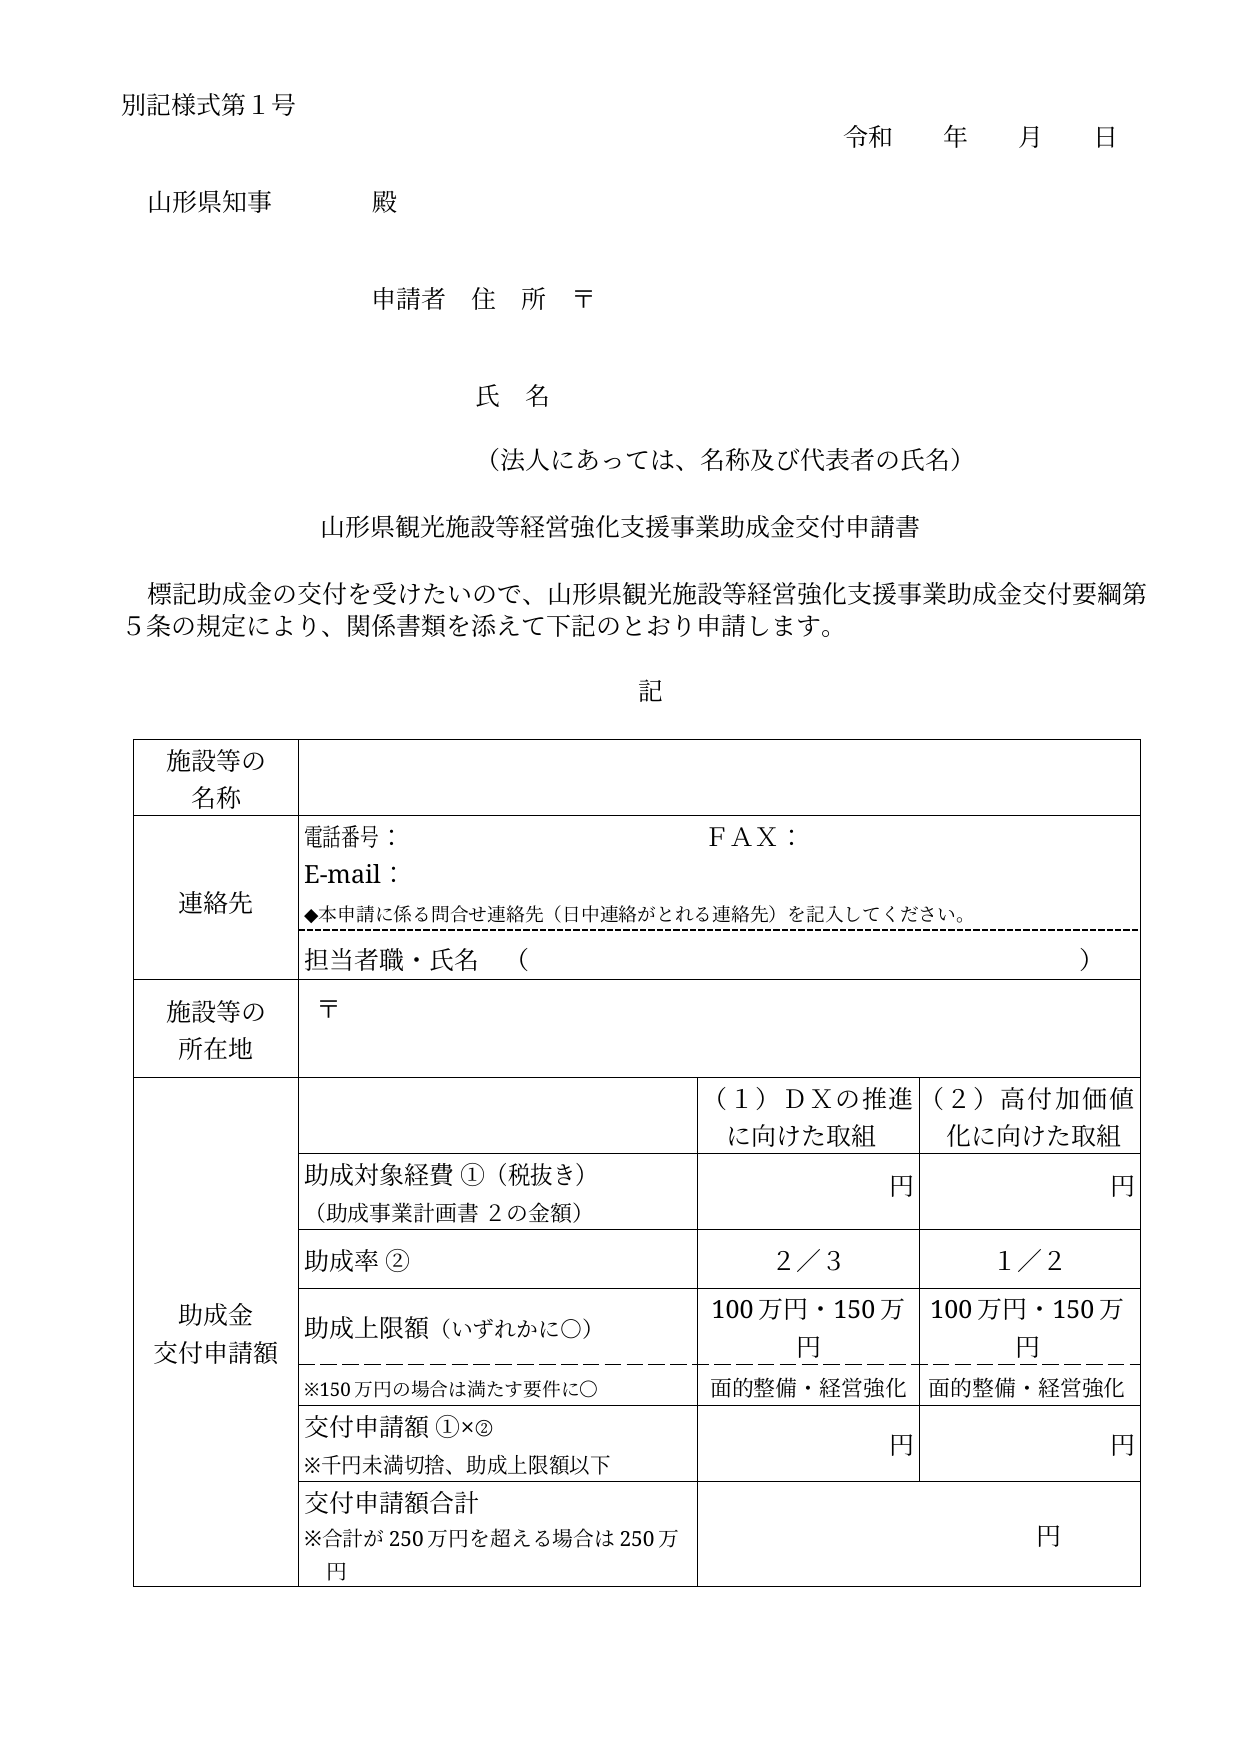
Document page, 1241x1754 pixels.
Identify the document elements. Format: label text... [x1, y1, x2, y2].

table_cell 助成上限額（いずれかに○） [299, 1289, 697, 1363]
table_cell 施設等の 所在地 [134, 980, 298, 1077]
table_cell 電話番号： ＦＡＸ： E-mail： ◆本申請に係る問合せ連絡先（日中連絡がとれる連絡先）を記入してください。 [299, 816, 1140, 928]
text 令和 年 月 日 [122, 121, 1118, 153]
table_cell （２）高付加価値化に向けた取組 [920, 1078, 1140, 1153]
table_cell （１）ＤＸの推進に向けた取組 [698, 1078, 919, 1153]
text 申請者 住 所 〒 [122, 282, 1118, 315]
text 山形県知事 殿 [122, 186, 1118, 218]
table_header [299, 740, 1140, 815]
table_cell 円 [698, 1154, 919, 1229]
table_cell 連絡先 [134, 816, 298, 979]
table_cell 担当者職・氏名 （ ） [299, 929, 1140, 979]
table_cell 円 [920, 1406, 1140, 1481]
table_cell 面的整備・経営強化 [698, 1364, 919, 1405]
table_cell ※150万円の場合は満たす要件に〇 [299, 1364, 697, 1405]
table_cell 〒 [299, 980, 1140, 1077]
table_cell 助成金 交付申請額 [134, 1078, 298, 1586]
table_cell ２／３ [698, 1230, 919, 1287]
table_cell 面的整備・経営強化 [920, 1364, 1140, 1405]
text 標記助成金の交付を受けたいので、山形県観光施設等経営強化支援事業助成金交付要綱第５条の規定により、関係書類を添えて下記のとおり申請します。 [122, 577, 1155, 642]
text 別記様式第１号 [122, 89, 1118, 121]
table_cell 円 [698, 1406, 919, 1481]
table_cell 助成率 ② [299, 1230, 697, 1287]
table_cell １／２ [920, 1230, 1140, 1287]
table_cell 交付申請額 ①×② ※千円未満切捨、助成上限額以下 [299, 1406, 697, 1481]
table_cell 円 [920, 1154, 1140, 1229]
table_cell 助成対象経費 ①（税抜き） （助成事業計画書 ２の金額） [299, 1154, 697, 1229]
table_cell 交付申請額合計 ※合計が250万円を超える場合は250万円 [299, 1482, 697, 1586]
table_cell 円 [698, 1482, 1140, 1586]
table_cell 100万円・150万円 [920, 1289, 1140, 1363]
table_cell 100万円・150万円 [698, 1289, 919, 1363]
table_header 施設等の 名称 [134, 740, 298, 815]
table_cell [299, 1078, 697, 1153]
text 記 [122, 674, 1155, 707]
text （法人にあっては、名称及び代表者の氏名） [223, 444, 1118, 476]
text 氏 名 [223, 379, 1118, 412]
text 山形県観光施設等経営強化支援事業助成金交付申請書 [122, 508, 1118, 543]
